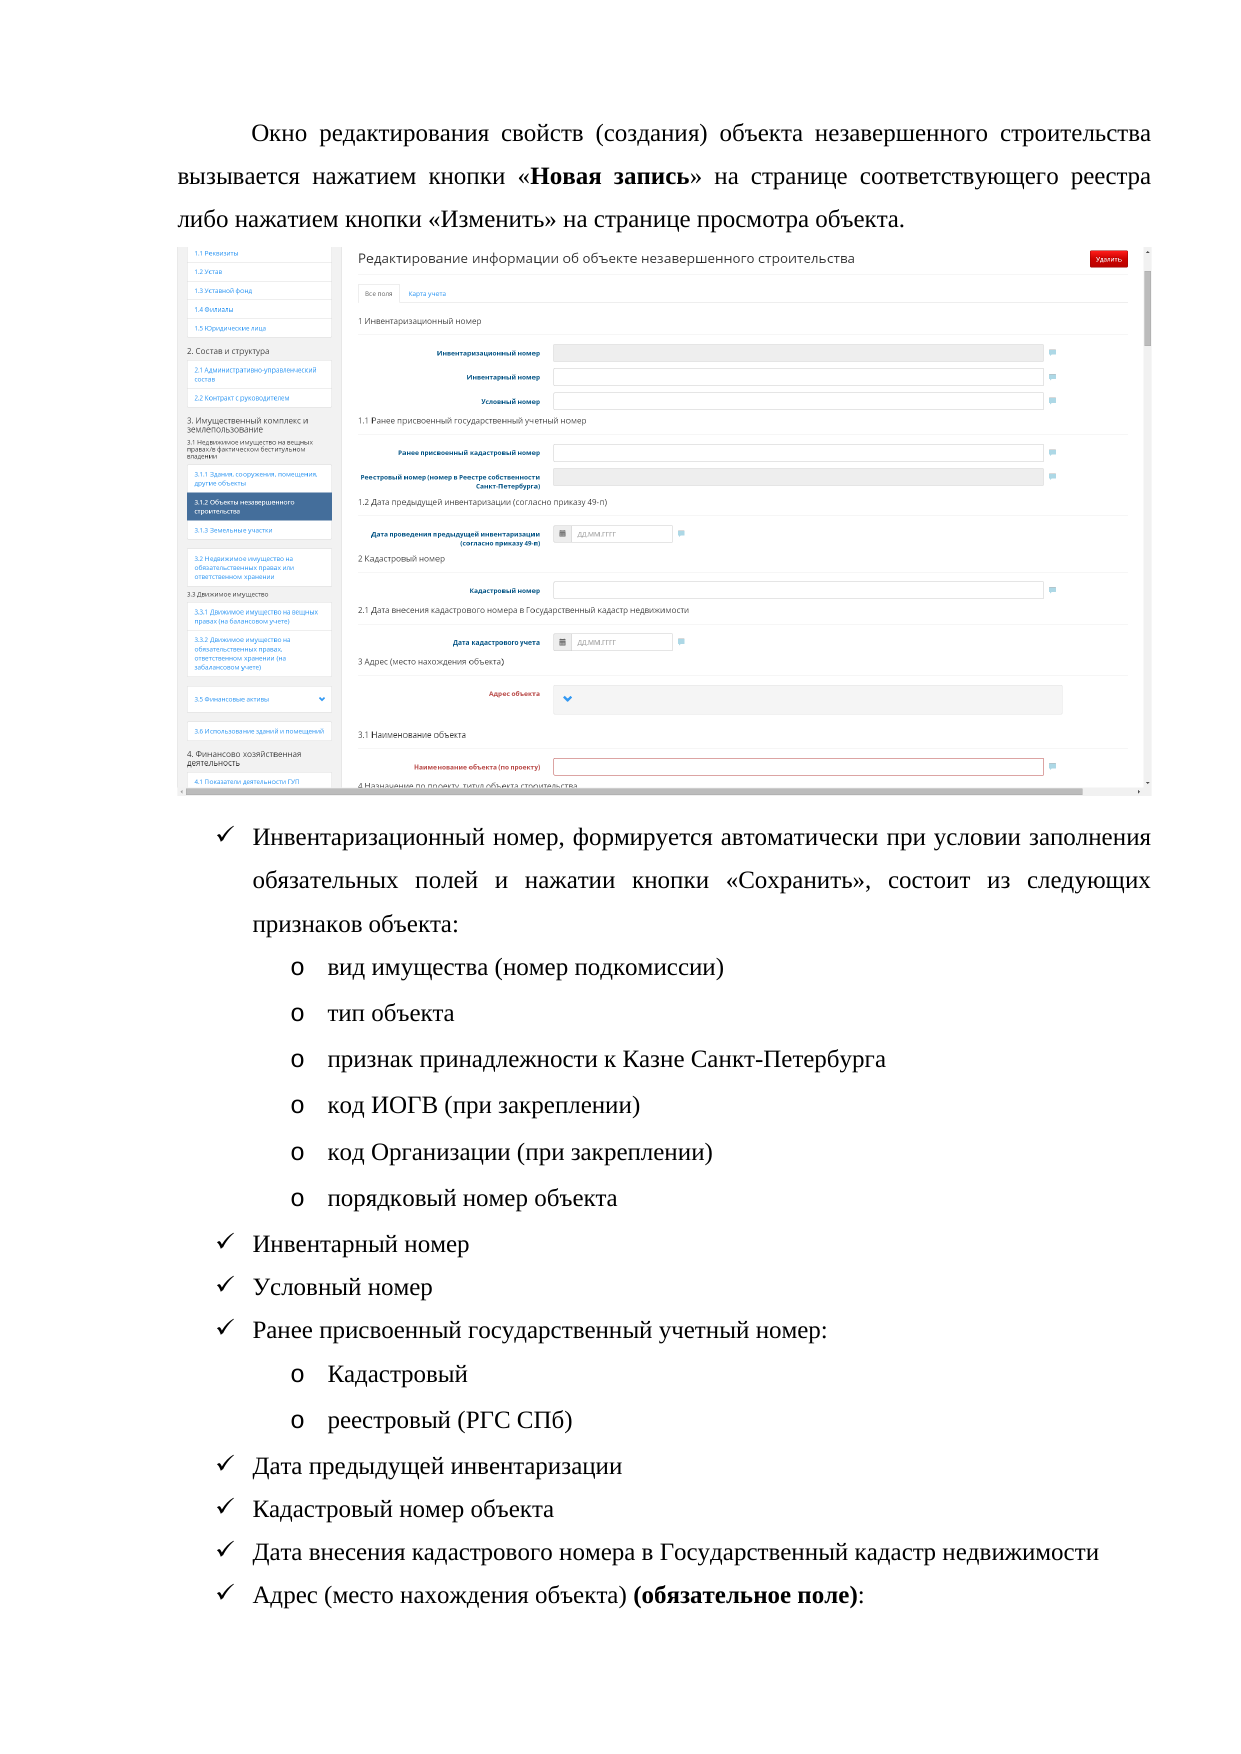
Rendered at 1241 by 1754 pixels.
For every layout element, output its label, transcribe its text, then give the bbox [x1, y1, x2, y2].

list порядковый номер объекта [290, 1183, 1152, 1214]
list реестровый (РГС СПб) [290, 1405, 1152, 1436]
list Условный номер [215, 1272, 1152, 1301]
list Адрес (место нахождения объекта) (обязательное поле): [215, 1581, 1152, 1609]
list Дата предыдущей инвентаризации [215, 1451, 1152, 1480]
list Кадастровый номер объекта [215, 1494, 1152, 1523]
list Дата внесения кадастрового номера в Государственный кадастр недвижимости [215, 1537, 1152, 1566]
picture [177, 247, 1152, 796]
list Ранее присвоенный государственный учетный номер: [215, 1316, 1152, 1344]
list код Организации (при закреплении) [290, 1137, 1152, 1168]
list Инвентаризационный номер, формируется автоматически при условии заполнения обязательных полей и нажатии кнопки «Сохранить», состоит из следующих признаков объекта: [215, 822, 1152, 937]
list Кадастровый [290, 1359, 1152, 1389]
list код ИОГВ (при закреплении) [290, 1091, 1152, 1121]
list вид имущества (номер подкомиссии) [290, 952, 1152, 983]
list признак принадлежности к Казне Санкт-Петербурга [290, 1044, 1152, 1075]
list Инвентарный номер [215, 1229, 1152, 1258]
text Окно редактирования свойств (создания) объекта незавершенного строительства вызывается нажатием кнопки «Новая запись» на странице соответствующего реестра либо нажатием кнопки «Изменить» на странице просмотра объекта. [177, 118, 1152, 233]
list тип объекта [290, 998, 1152, 1029]
